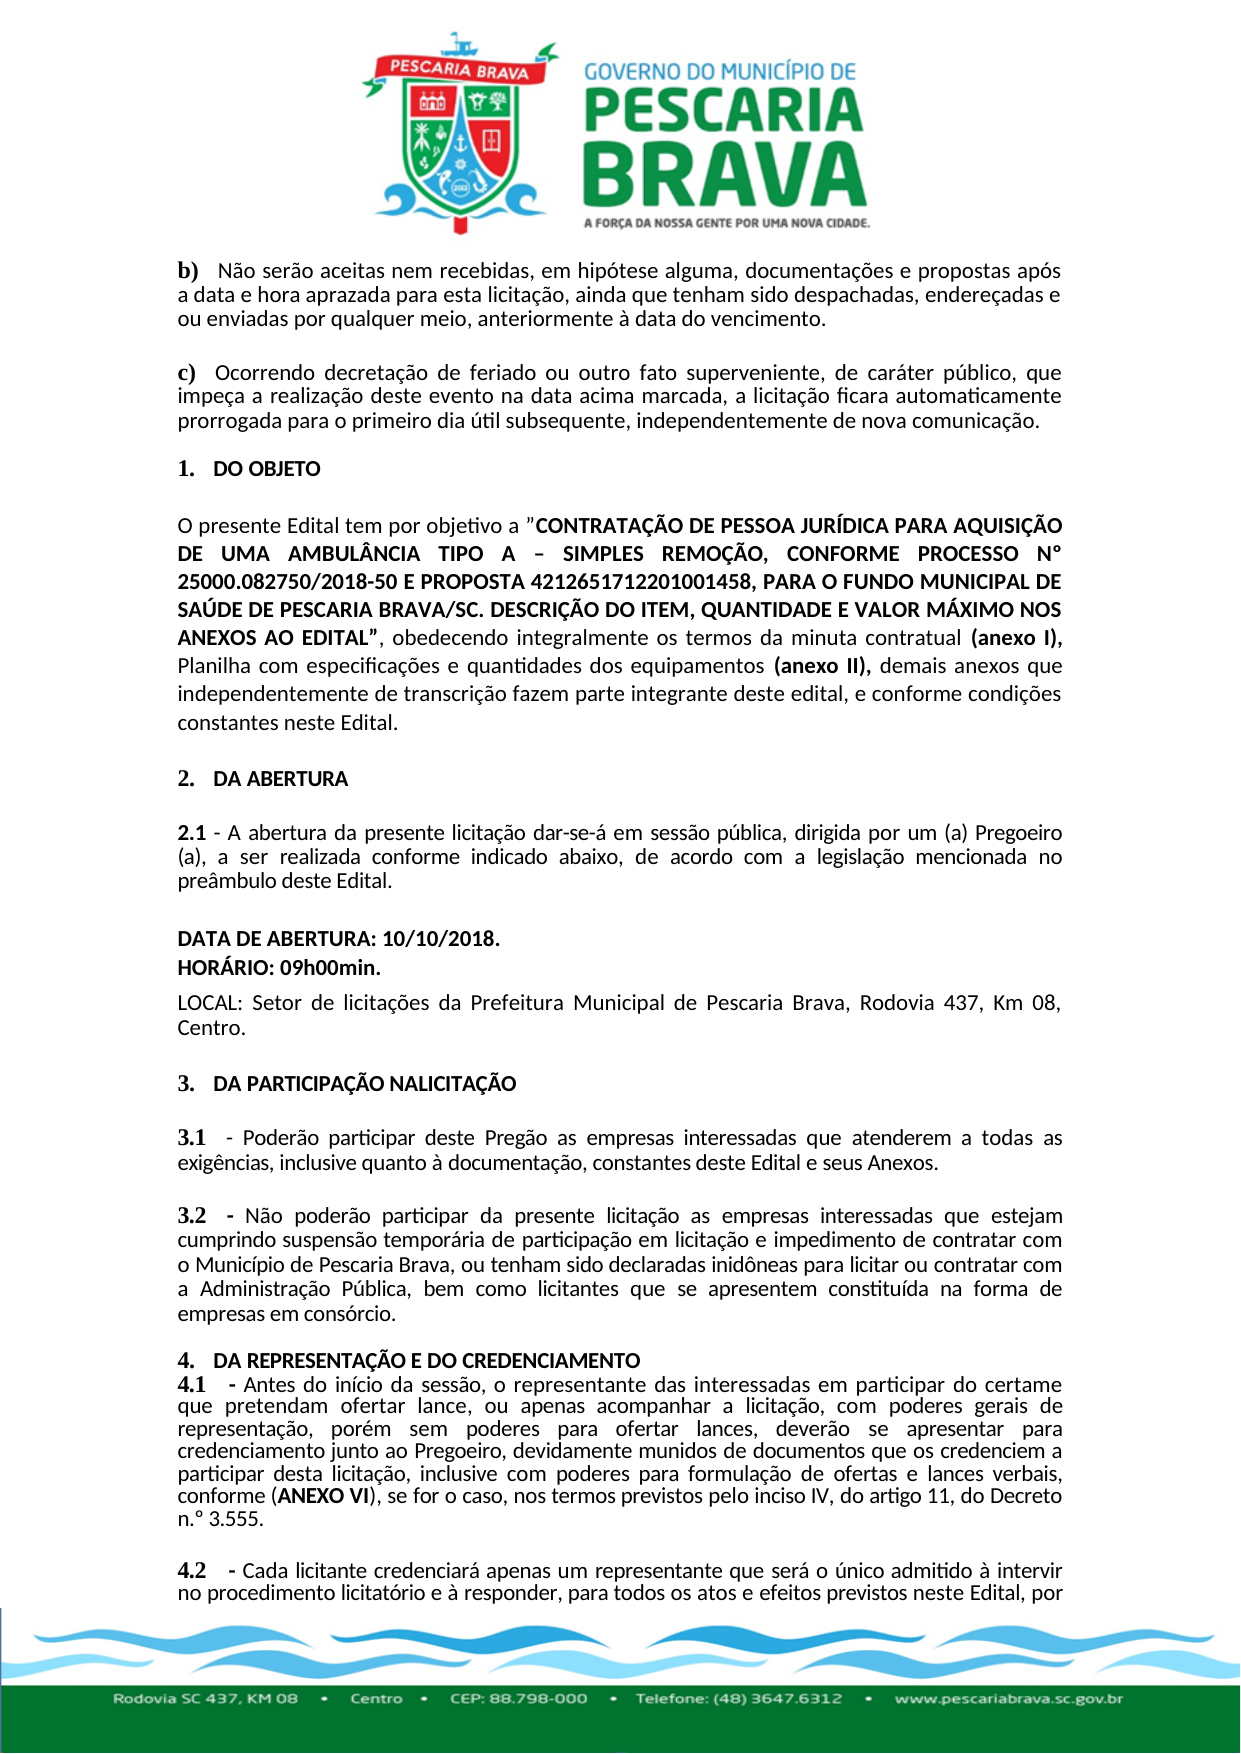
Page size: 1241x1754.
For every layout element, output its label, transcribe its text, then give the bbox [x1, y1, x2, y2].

subtitle DA ABERTURA [177, 764, 1063, 792]
list Não serão aceitas nem recebidas, em hipótese alguma, documentações e propostas após a data e hora aprazada para esta licitação, ainda que tenham sido despachadas, endereçadas e ou enviadas por qualquer meio, anteriormente à data do vencimento. [177, 259, 1063, 332]
subtitle DA REPRESENTAÇÃO E DO CREDENCIAMENTO [177, 1346, 1063, 1374]
list - Poderão participar deste Pregão as empresas interessadas que atenderem a todas as exigências, inclusive quanto à documentação, constantes deste Edital e seus Anexos. [177, 1126, 1063, 1175]
list - Antes do início da sessão, o representante das interessadas em participar do certame que pretendam ofertar lance, ou apenas acompanhar a licitação, com poderes gerais de representação, porém sem poderes para ofertar lances, deverão se apresentar para credenciamento junto ao Pregoeiro, devidamente munidos de documentos que os credenciem a participar desta licitação, inclusive com poderes para formulação de ofertas e lances verbais, conforme (ANEXO VI), se for o caso, nos termos previstos pelo inciso IV, do artigo 11, do Decreto n.º 3.555. [177, 1374, 1063, 1532]
list - Não poderão participar da presente licitação as empresas interessadas que estejam cumprindo suspensão temporária de participação em licitação e impedimento de contratar com o Município de Pescaria Brava, ou tenham sido declaradas inidôneas para licitar ou contratar com a Administração Pública, bem como licitantes que se apresentem constituída na forma de empresas em consórcio. [177, 1204, 1063, 1327]
text 2.1 - A abertura da presente licitação dar-se-á em sessão pública, dirigida por um (a) Pregoeiro (a), a ser realizada conforme indicado abaixo, de acordo com a legislação mencionada no preâmbulo deste Edital. [177, 821, 1063, 894]
picture [0, 1608, 1241, 1753]
subtitle DO OBJETO [177, 454, 1063, 482]
list Ocorrendo decretação de feriado ou outro fato superveniente, de caráter público, que impeça a realização deste evento na data acima marcada, a licitação ficara automaticamente prorrogada para o primeiro dia útil subsequente, independentemente de nova comunicação. [177, 361, 1063, 434]
text LOCAL: Setor de licitações da Prefeitura Municipal de Pescaria Brava, Rodovia 437, Km 08, Centro. [177, 992, 1063, 1040]
text HORÁRIO: 09h00min. [177, 953, 1063, 981]
text DATA DE ABERTURA: 10/10/2018. [177, 924, 1063, 952]
picture [0, 1, 1209, 259]
subtitle DA PARTICIPAÇÃO NALICITAÇÃO [177, 1069, 1063, 1097]
text O presente Edital tem por objetivo a ”CONTRATAÇÃO DE PESSOA JURÍDICA PARA AQUISIÇÃO DE UMA AMBULÂNCIA TIPO A – SIMPLES REMOÇÃO, CONFORME PROCESSO Nº 25000.082750/2018-50 E PROPOSTA 4212651712201001458, PARA O FUNDO MUNICIPAL DE SAÚDE DE PESCARIA BRAVA/SC. DESCRIÇÃO DO ITEM, QUANTIDADE E VALOR MÁXIMO NOS ANEXOS AO EDITAL”, obedecendo integralmente os termos da minuta contratual (anexo I), Planilha com especificações e quantidades dos equipamentos (anexo II), demais anexos que independentemente de transcrição fazem parte integrante deste edital, e conforme condições constantes neste Edital. [177, 511, 1063, 736]
